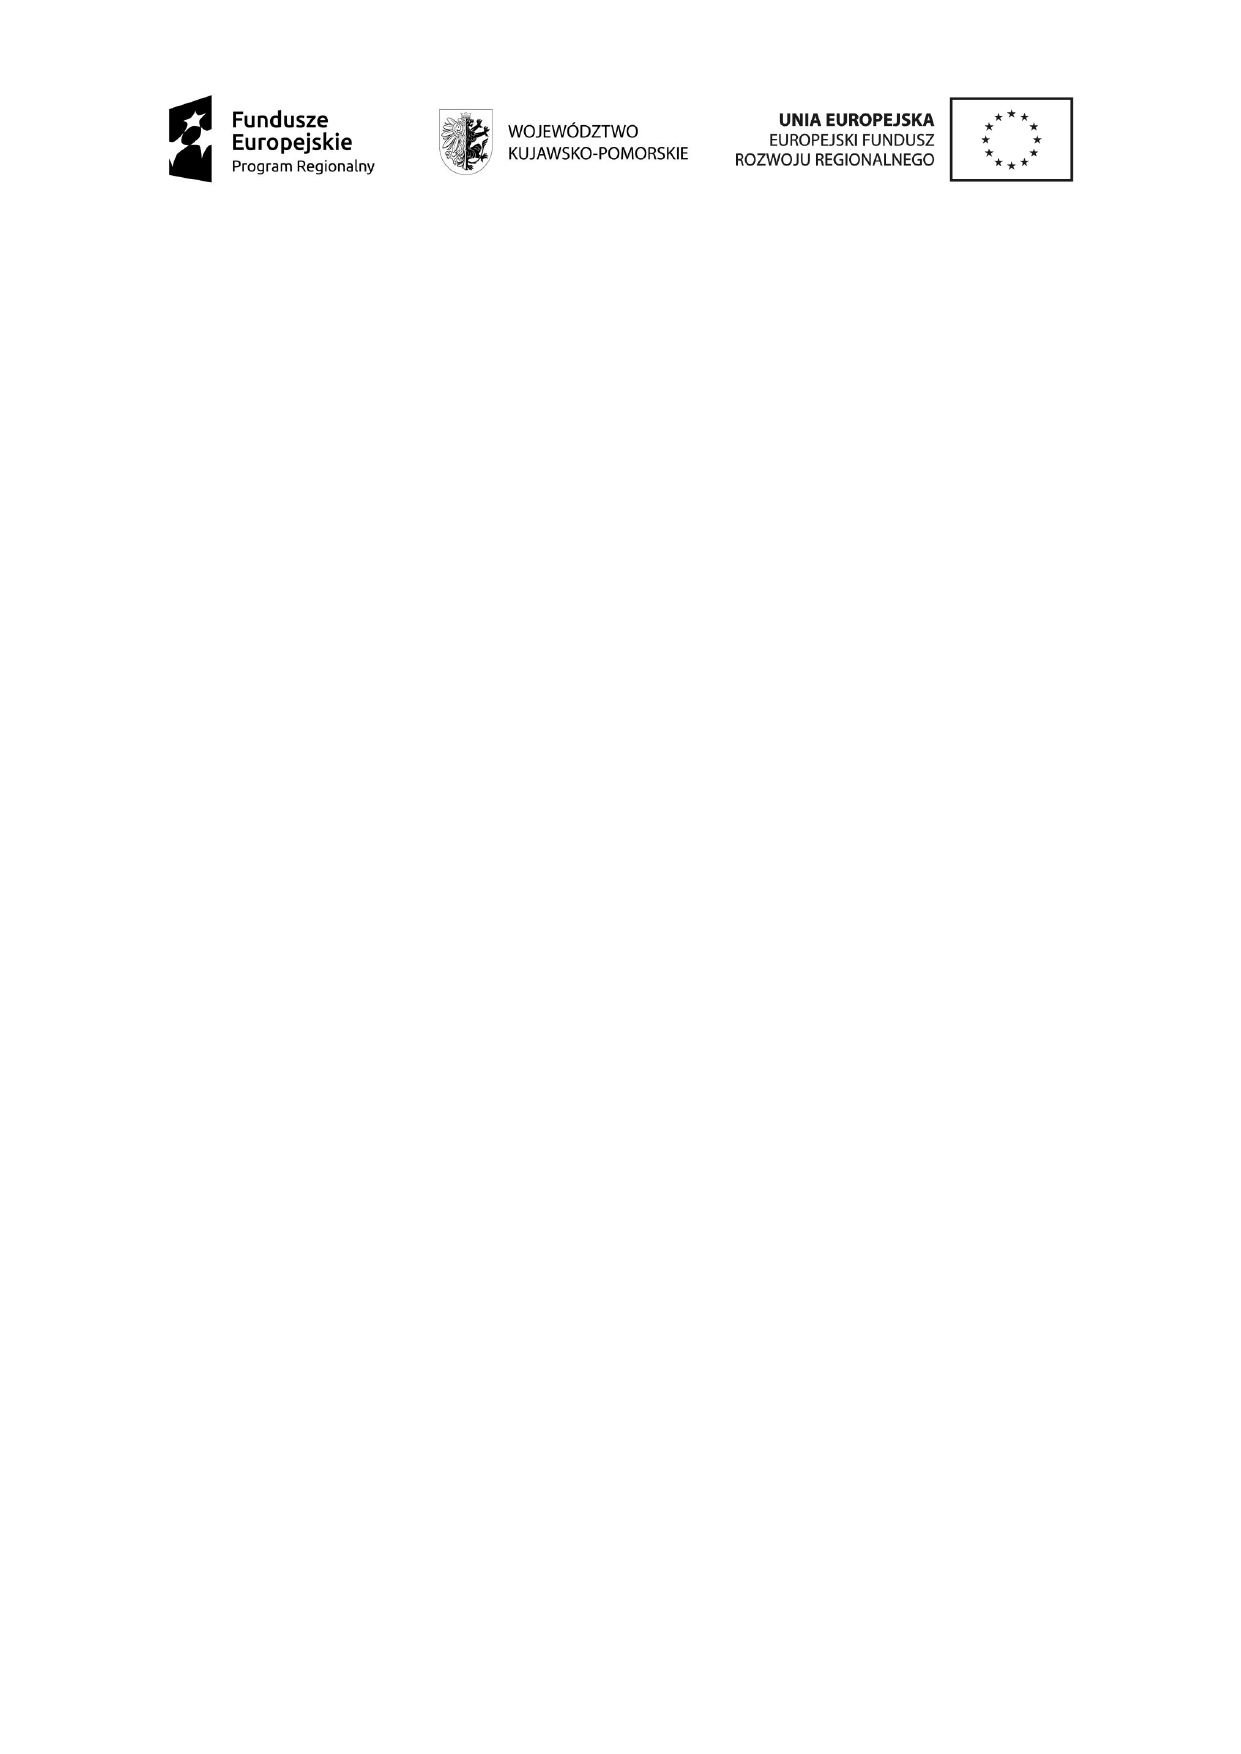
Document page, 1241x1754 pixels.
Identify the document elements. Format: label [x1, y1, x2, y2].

picture [147, 73, 1093, 204]
